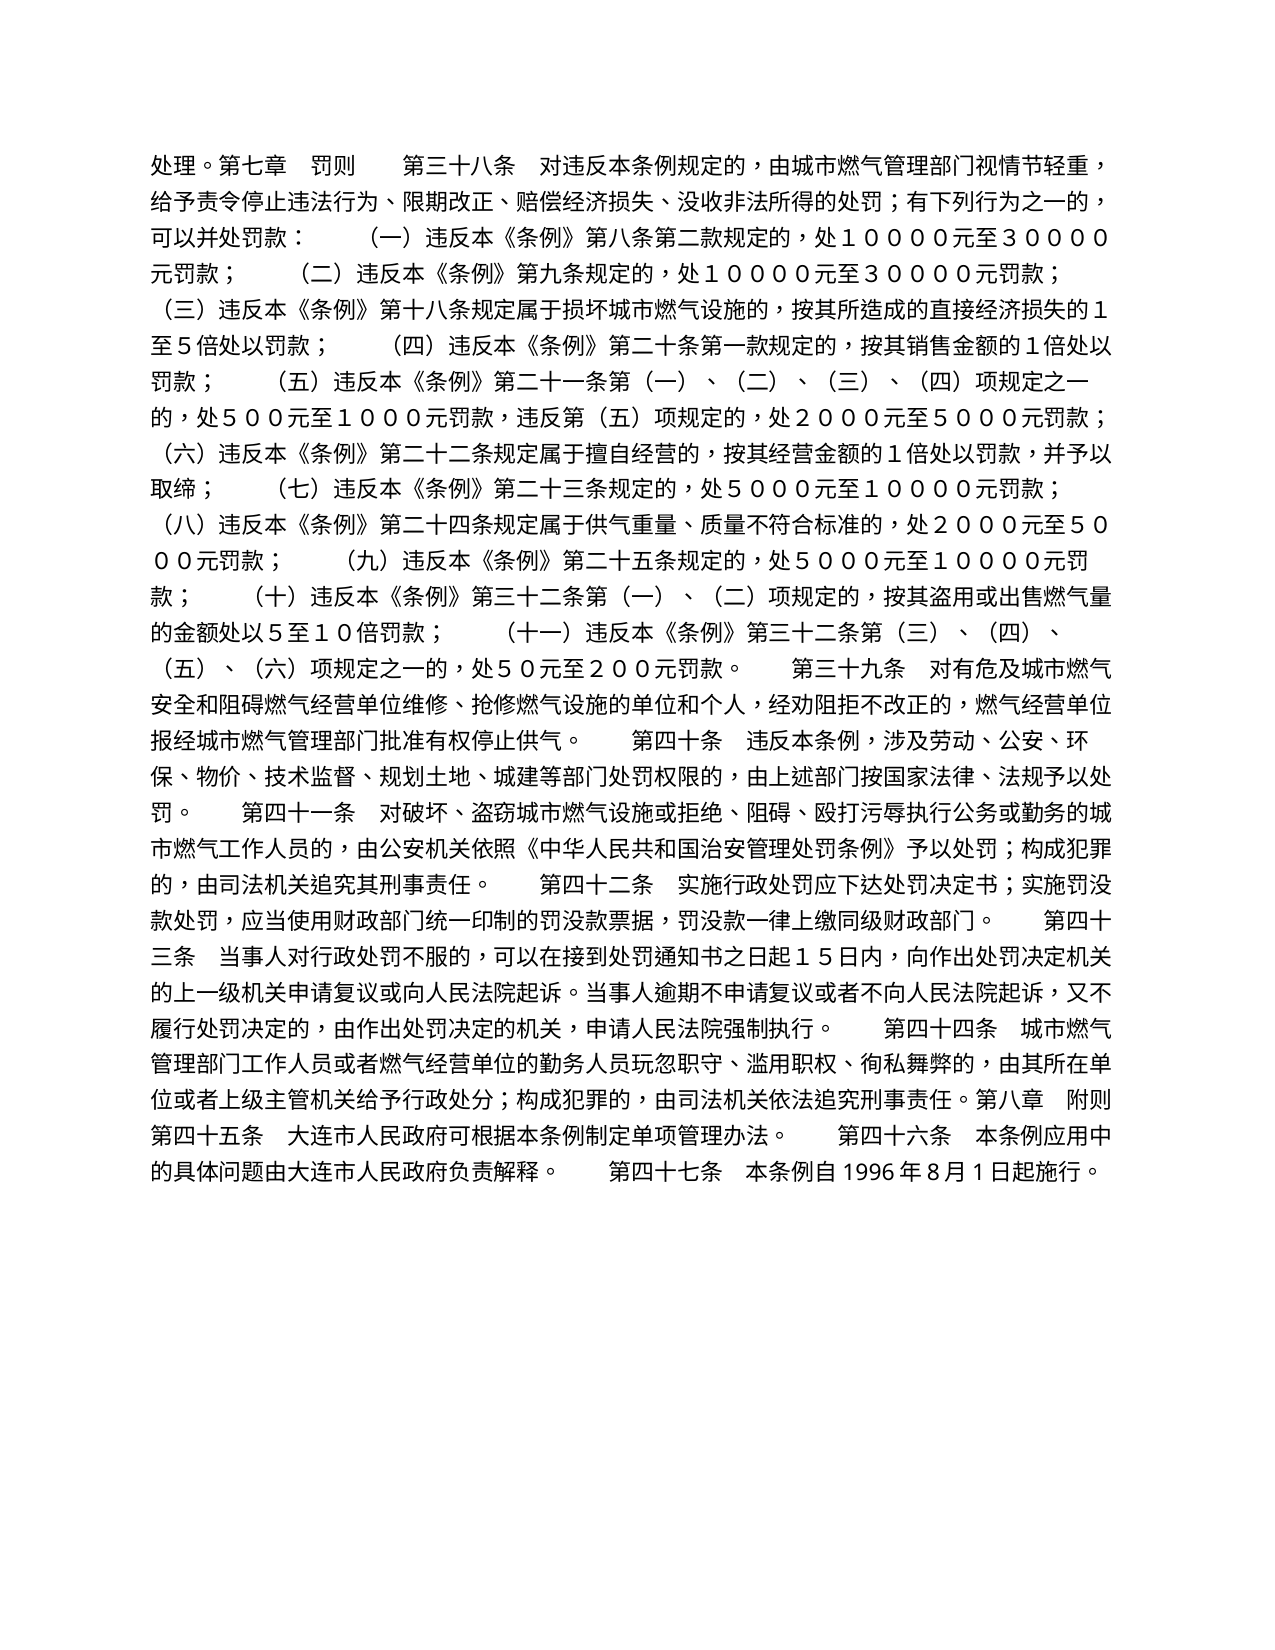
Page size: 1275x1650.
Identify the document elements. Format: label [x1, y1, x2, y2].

text [150, 150, 1125, 1187]
